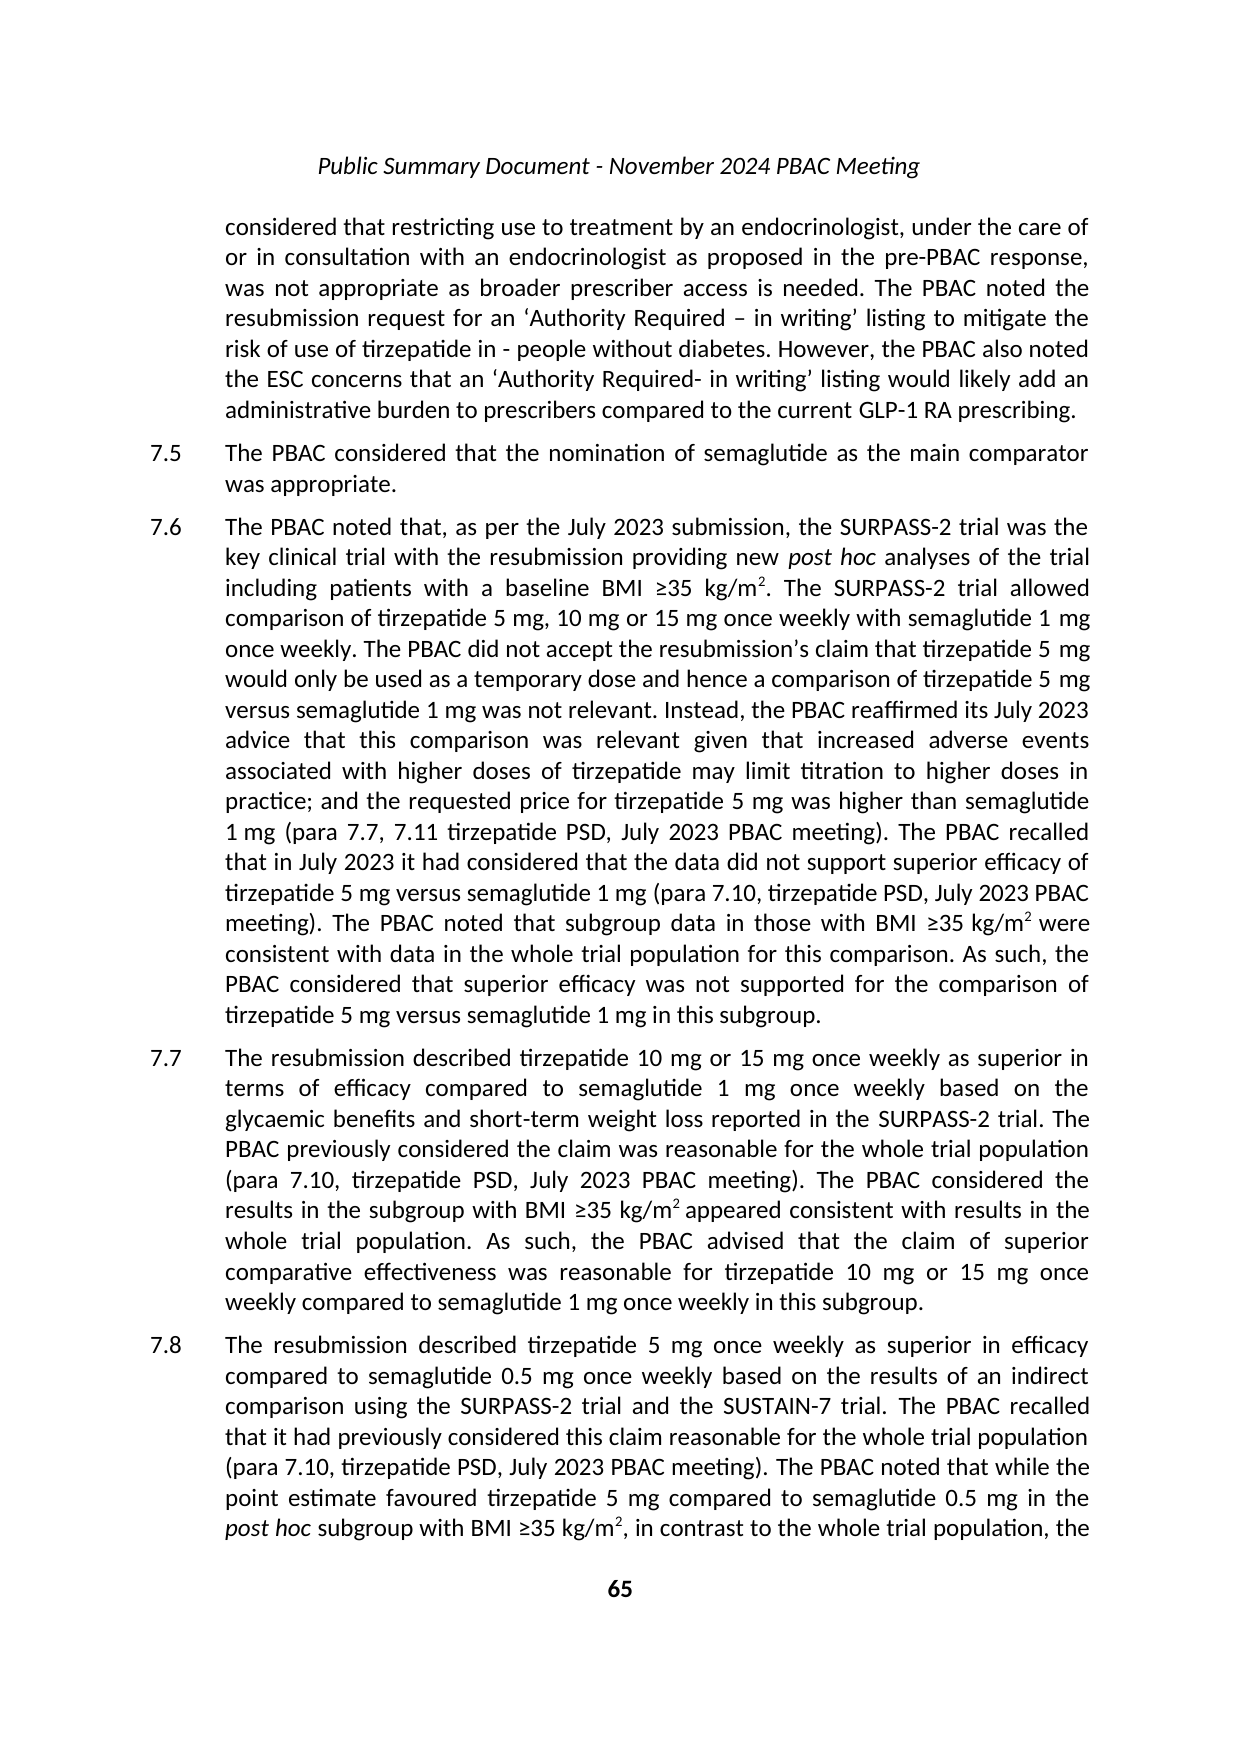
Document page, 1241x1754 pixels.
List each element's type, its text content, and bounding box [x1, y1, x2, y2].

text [150, 1329, 1090, 1543]
list The PBAC noted that, as per the July 2023 submission, the SURPASS-2 trial was the key clinical trial with the resubmission providing new post hoc analyses of the trial including patients with a baseline BMI ≥35 kg/m2. The SURPASS-2 trial allowed comparison of tirzepatide 5 mg, 10 mg or 15 mg once weekly with semaglutide 1 mg once weekly. The PBAC did not accept the resubmission’s claim that tirzepatide 5 mg would only be used as a temporary dose and hence a comparison of tirzepatide 5 mg versus semaglutide 1 mg was not relevant. Instead, the PBAC reaffirmed its July 2023 advice that this comparison was relevant given that increased adverse events associated with higher doses of tirzepatide may limit titration to higher doses in practice; and the requested price for tirzepatide 5 mg was higher than semaglutide 1 mg (para 7.7, 7.11 tirzepatide PSD, July 2023 PBAC meeting). The PBAC recalled that in July 2023 it had considered that the data did not support superior efficacy of tirzepatide 5 mg versus semaglutide 1 mg (para 7.10, tirzepatide PSD, July 2023 PBAC meeting). The PBAC noted that subgroup data in those with BMI ≥35 kg/m2 were consistent with data in the whole trial population for this comparison. As such, the PBAC considered that superior efficacy was not supported for the comparison of tirzepatide 5 mg versus semaglutide 1 mg in this subgroup. [150, 511, 1090, 1029]
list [150, 211, 1090, 425]
list The PBAC considered that the nomination of semaglutide as the main comparator was appropriate. [150, 437, 1090, 498]
text The resubmission described tirzepatide 10 mg or 15 mg once weekly as superior in terms of efficacy compared to semaglutide 1 mg once weekly based on the glycaemic benefits and short-term weight loss reported in the SURPASS-2 trial. The PBAC previously considered the claim was reasonable for the whole trial population (para 7.10, tirzepatide PSD, July 2023 PBAC meeting). The PBAC considered the results in the subgroup with BMI ≥35 kg/m2 appeared consistent with results in the whole trial population. As such, the PBAC advised that the claim of superior comparative effectiveness was reasonable for tirzepatide 10 mg or 15 mg once weekly compared to semaglutide 1 mg once weekly in this subgroup. [150, 1042, 1090, 1317]
